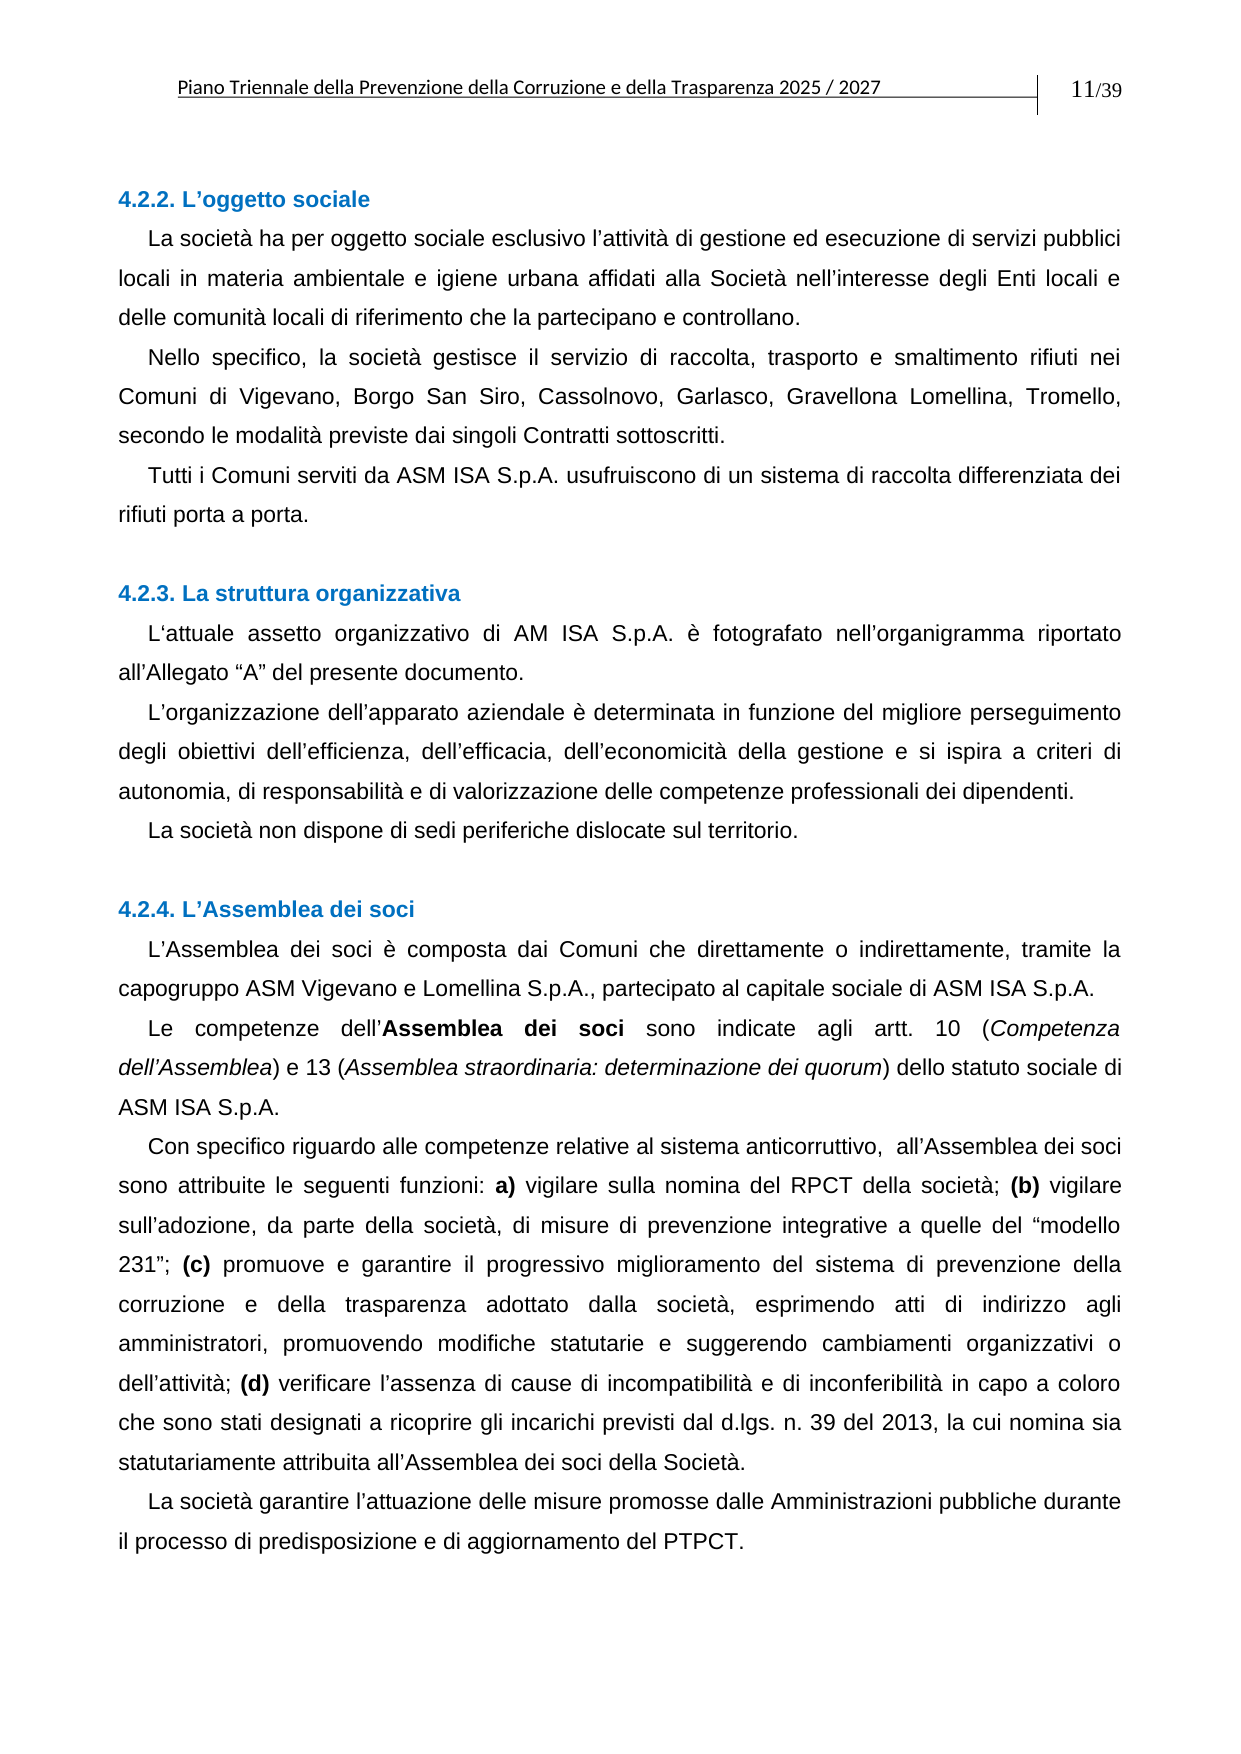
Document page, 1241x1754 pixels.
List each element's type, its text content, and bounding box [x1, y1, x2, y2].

text La società ha per oggetto sociale esclusivo l’attività di gestione ed esecuzione di servizi pubblici locali in materia ambientale e igiene urbana affidati alla Società nell’interesse degli Enti locali e delle comunità locali di riferimento che la partecipano e controllano. [118, 225, 1122, 330]
subtitle 4.2.4. L’Assemblea dei soci [118, 896, 1122, 922]
subtitle 4.2.2. L’oggetto sociale [118, 186, 1122, 212]
text L’Assemblea dei soci è composta dai Comuni che direttamente o indirettamente, tramite la capogruppo ASM Vigevano e Lomellina S.p.A., partecipato al capitale sociale di ASM ISA S.p.A. [118, 936, 1122, 1001]
text Nello specifico, la società gestisce il servizio di raccolta, trasporto e smaltimento rifiuti nei Comuni di Vigevano, Borgo San Siro, Cassolnovo, Garlasco, Gravellona Lomellina, Tromello, secondo le modalità previste dai singoli Contratti sottoscritti. [118, 343, 1122, 449]
text Con specifico riguardo alle competenze relative al sistema anticorruttivo, all’Assemblea dei soci sono attribuite le seguenti funzioni: a) vigilare sulla nomina del RPCT della società; (b) vigilare sull’adozione, da parte della società, di misure di prevenzione integrative a quelle del “modello 231”; (c) promuove e garantire il progressivo miglioramento del sistema di prevenzione della corruzione e della trasparenza adottato dalla società, esprimendo atti di indirizzo agli amministratori, promuovendo modifiche statutarie e suggerendo cambiamenti organizzativi o dell’attività; (d) verificare l’assenza di cause di incompatibilità e di inconferibilità in capo a coloro che sono stati designati a ricoprire gli incarichi previsti dal d.lgs. n. 39 del 2013, la cui nomina sia statutariamente attribuita all’Assemblea dei soci della Società. [118, 1133, 1122, 1475]
text L’organizzazione dell’apparato aziendale è determinata in funzione del migliore perseguimento degli obiettivi dell’efficienza, dell’efficacia, dell’economicità della gestione e si ispira a criteri di autonomia, di responsabilità e di valorizzazione delle competenze professionali dei dipendenti. [118, 699, 1122, 804]
subtitle 4.2.3. La struttura organizzativa [118, 580, 1122, 607]
text La società garantire l’attuazione delle misure promosse dalle Amministrazioni pubbliche durante il processo di predisposizione e di aggiornamento del PTPCT. [118, 1488, 1122, 1554]
text Tutti i Comuni serviti da ASM ISA S.p.A. usufruiscono di un sistema di raccolta differenziata dei rifiuti porta a porta. [118, 462, 1122, 528]
text La società non dispone di sedi periferiche dislocate sul territorio. [118, 817, 1122, 843]
text L‘attuale assetto organizzativo di AM ISA S.p.A. è fotografato nell’organigramma riportato all’Allegato “A” del presente documento. [118, 620, 1122, 686]
text Le competenze dell’Assemblea dei soci sono indicate agli artt. 10 (Competenza dell’Assemblea) e 13 (Assemblea straordinaria: determinazione dei quorum) dello statuto sociale di ASM ISA S.p.A. [118, 1014, 1122, 1120]
